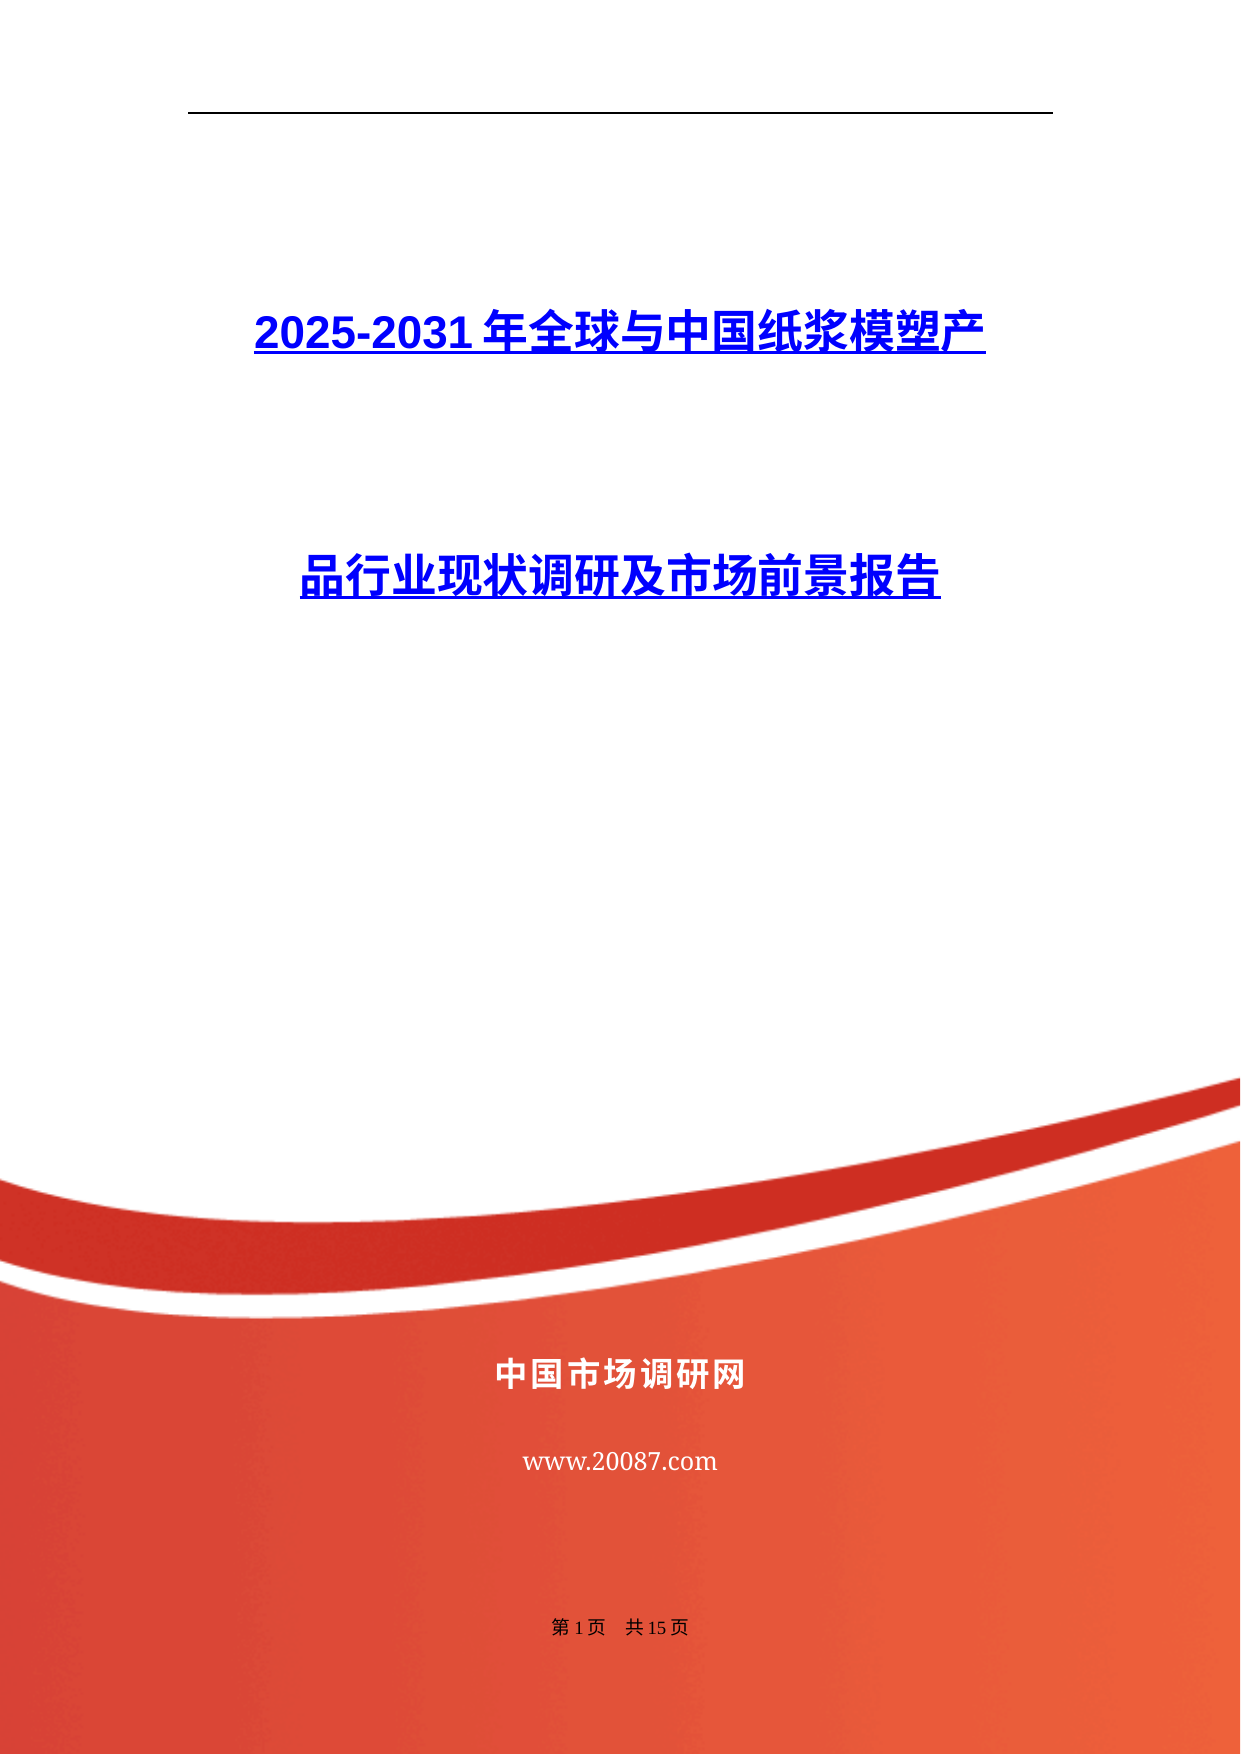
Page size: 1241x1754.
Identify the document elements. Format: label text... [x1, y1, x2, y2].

picture [0, 1006, 1241, 1754]
subtitle 中国市场调研网 [187, 1339, 1053, 1404]
table_header 2025-2031年全球与中国纸浆模塑产品行业现状调研及市场前景报告 [188, 207, 1053, 773]
text www.20087.com [187, 1428, 1053, 1493]
